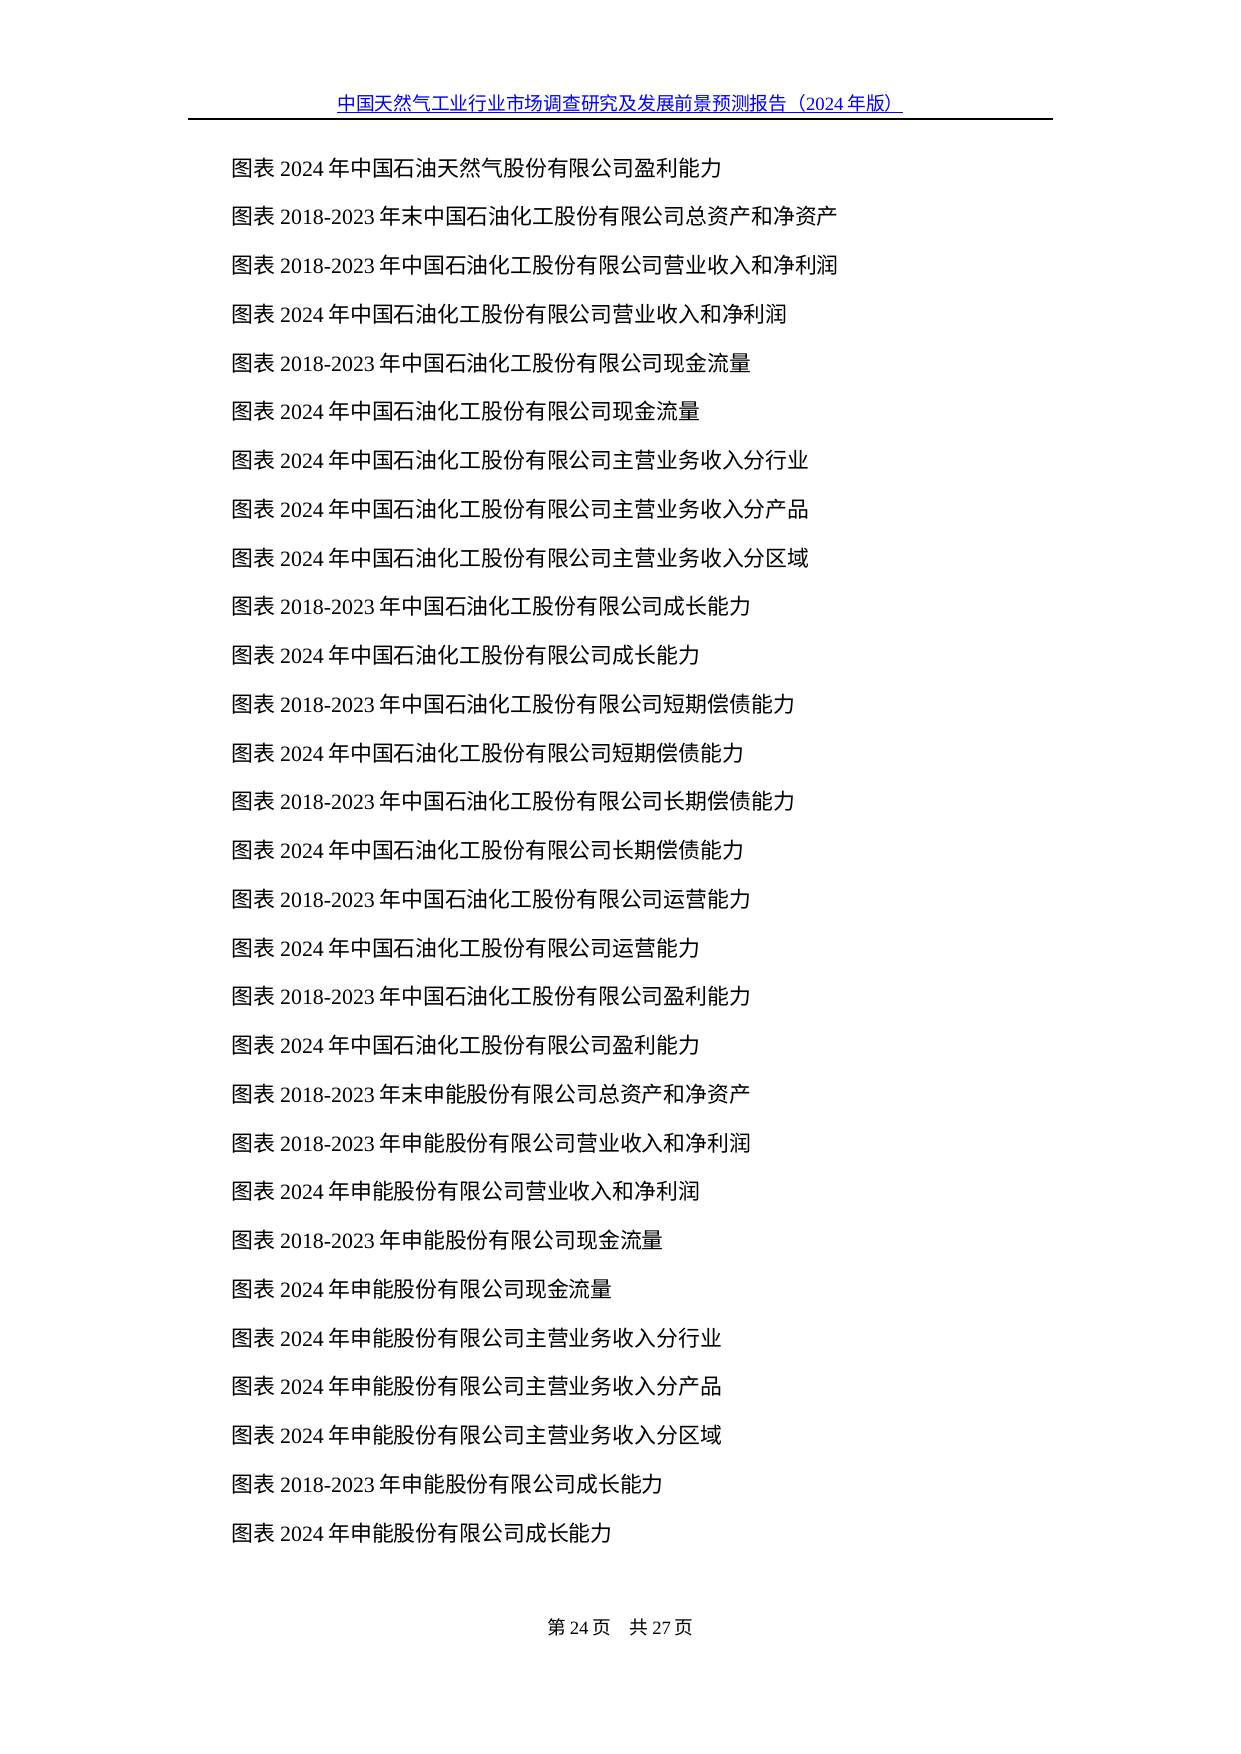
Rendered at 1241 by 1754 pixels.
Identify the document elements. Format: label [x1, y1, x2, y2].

text [187, 150, 1053, 1548]
